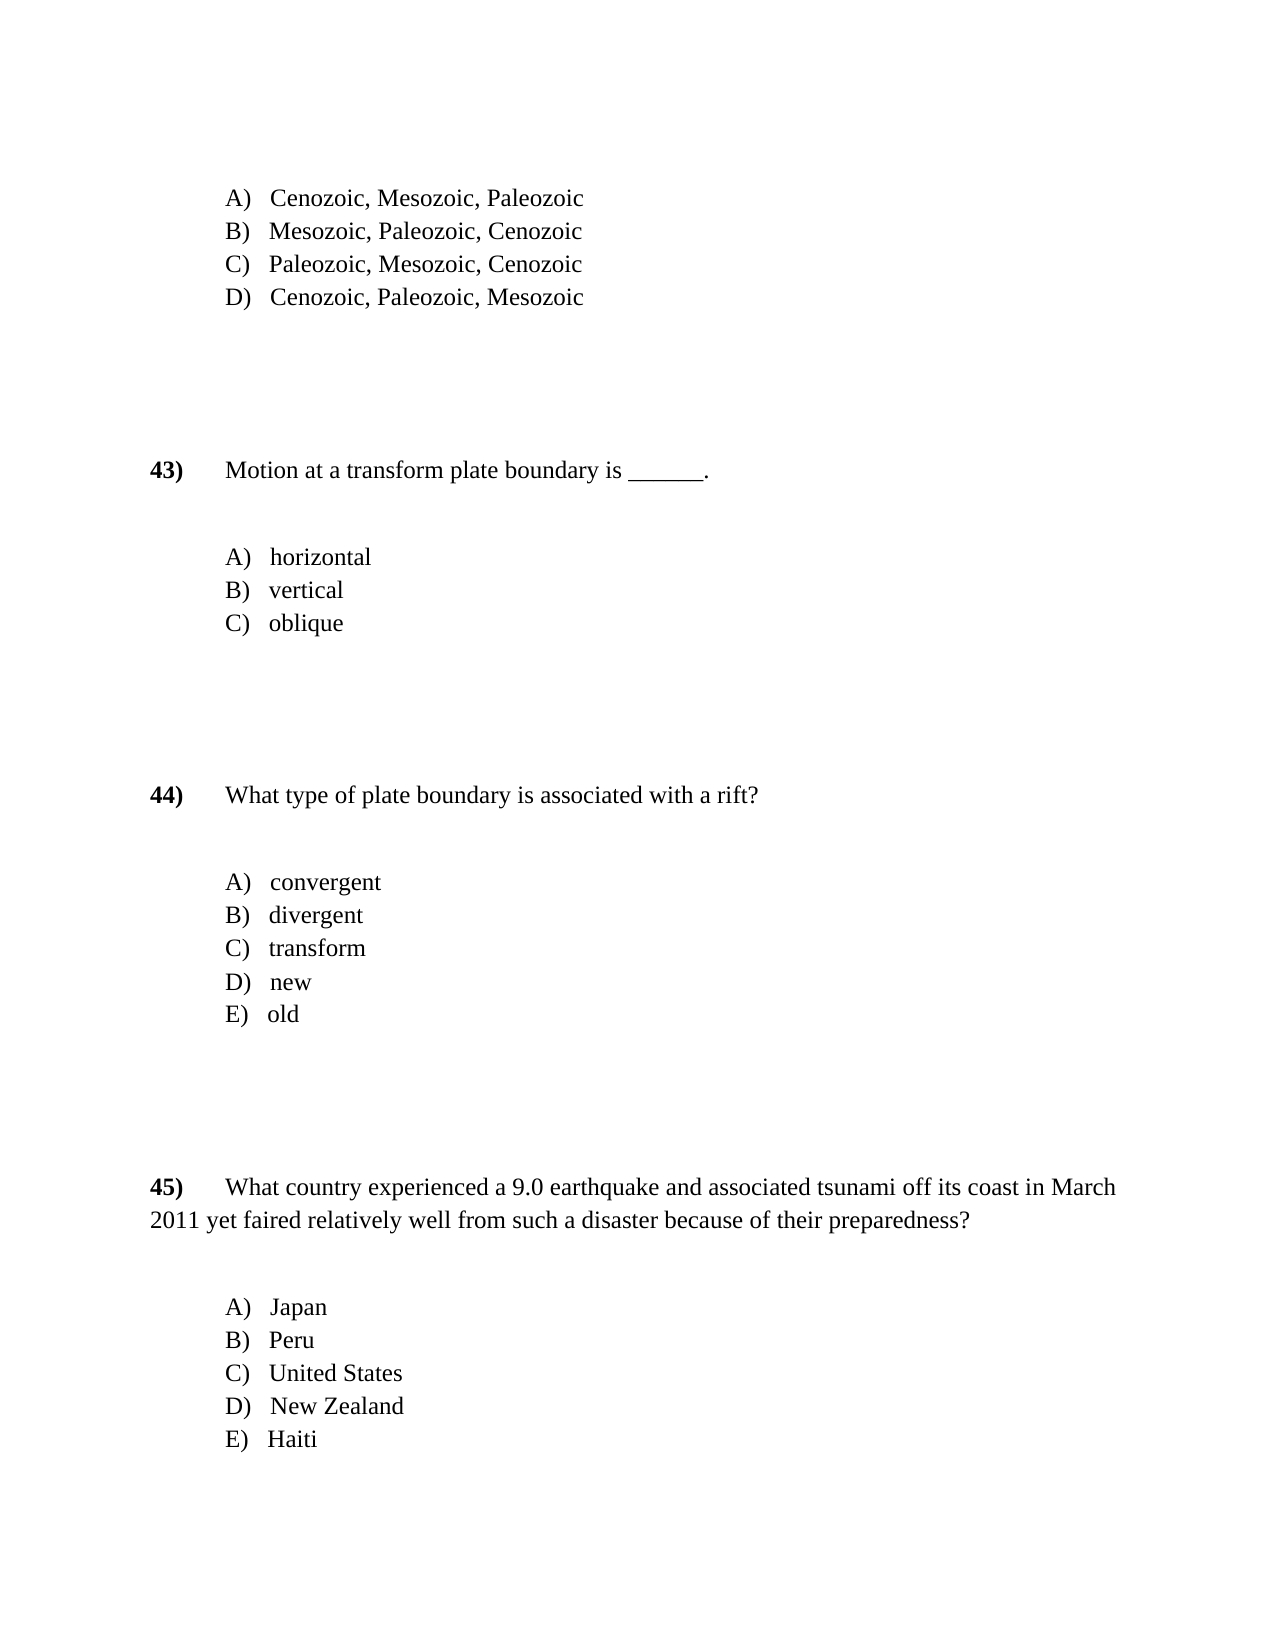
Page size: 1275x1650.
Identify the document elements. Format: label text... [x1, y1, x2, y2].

text 44) What type of plate boundary is associated with a rift? [150, 781, 1125, 809]
text A) horizontal B) vertical C) oblique [150, 509, 1125, 669]
text 45) What country experienced a 9.0 earthquake and associated tsunami off its coast in March 2011 yet faired relatively well from such a disaster because of their preparedness? [150, 1172, 1125, 1234]
text A) Cenozoic, Mesozoic, Paleozoic B) Mesozoic, Paleozoic, Cenozoic C) Paleozoic, Mesozoic, Cenozoic D) Cenozoic, Paleozoic, Mesozoic [150, 150, 1125, 344]
text A) convergent B) divergent C) transform D) new E) old [150, 834, 1125, 1061]
text A) Japan B) Peru C) United States D) New Zealand E) Haiti [150, 1259, 1125, 1486]
text 43) Motion at a transform plate boundary is ______. [150, 455, 1125, 484]
